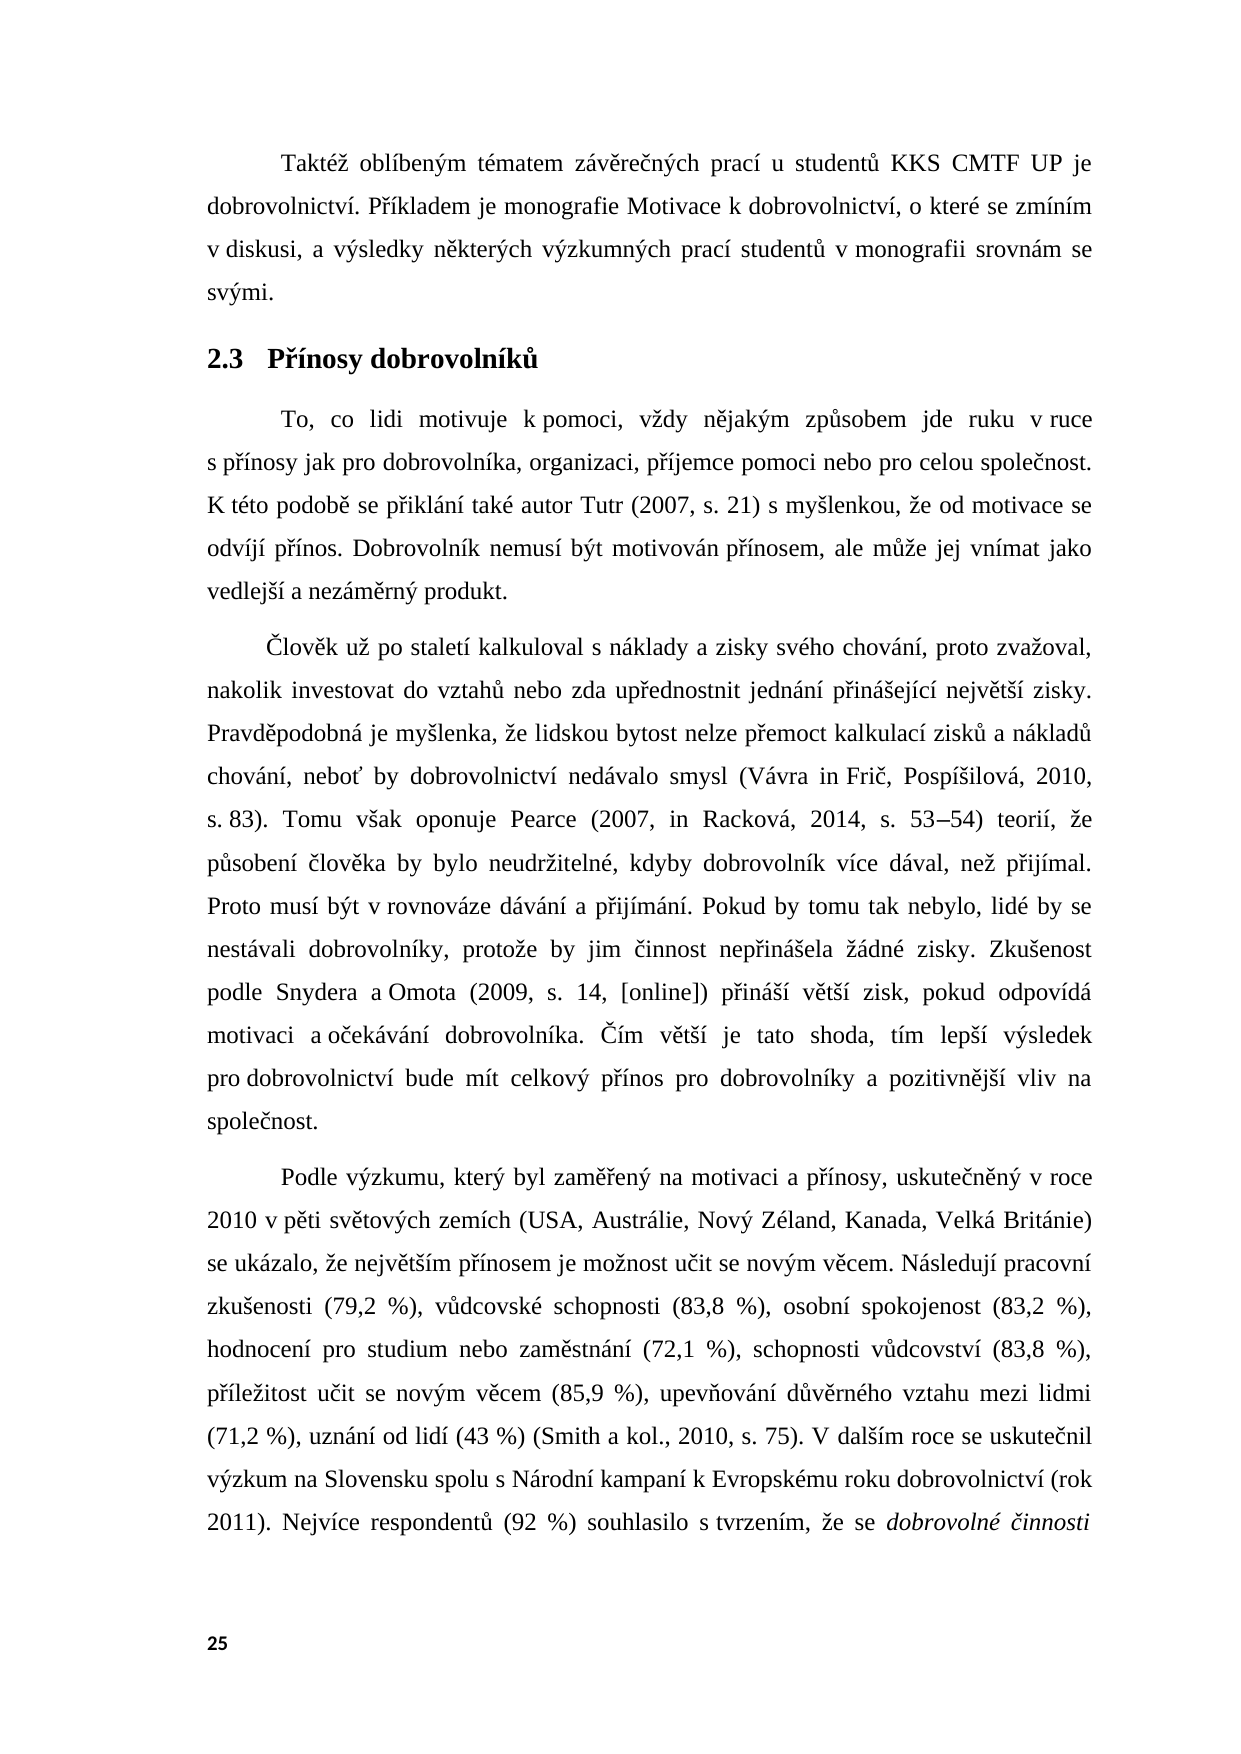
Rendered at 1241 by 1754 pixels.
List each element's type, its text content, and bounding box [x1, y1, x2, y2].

subtitle Přínosy dobrovolníků [207, 341, 1092, 374]
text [207, 1162, 1092, 1536]
text Člověk už po staletí kalkuloval s náklady a zisky svého chování, proto zvažoval, nakolik investovat do vztahů nebo zda upřednostnit jednání přinášející největší zisky. Pravděpodobná je myšlenka, že lidskou bytost nelze přemoct kalkulací zisků a nákladů chování, neboť by dobrovolnictví nedávalo smysl (Vávra in Frič, Pospíšilová, 2010, s. 83). Tomu však oponuje Pearce (2007, in Racková, 2014, s. 53–54) teorií, že působení člověka by bylo neudržitelné, kdyby dobrovolník více dával, než přijímal. Proto musí být v rovnováze dávání a přijímání. Pokud by tomu tak nebylo, lidé by se nestávali dobrovolníky, protože by jim činnost nepřinášela žádné zisky. Zkušenost podle Snydera a Omota (2009, s. 14, [online]) přináší větší zisk, pokud odpovídá motivaci a očekávání dobrovolníka. Čím větší je tato shoda, tím lepší výsledek pro dobrovolnictví bude mít celkový přínos pro dobrovolníky a pozitivnější vliv na společnost. [207, 632, 1092, 1135]
text Taktéž oblíbeným tématem závěrečných prací u studentů KKS CMTF UP je dobrovolnictví. Příkladem je monografie Motivace k dobrovolnictví, o které se zmíním v diskusi, a výsledky některých výzkumných prací studentů v monografii srovnám se svými. [207, 148, 1092, 306]
text To, co lidi motivuje k pomoci, vždy nějakým způsobem jde ruku v ruce s přínosy jak pro dobrovolníka, organizaci, příjemce pomoci nebo pro celou společnost. K této podobě se přiklání také autor Tutr (2007, s. 21) s myšlenkou, že od motivace se odvíjí přínos. Dobrovolník nemusí být motivován přínosem, ale může jej vnímat jako vedlejší a nezáměrný produkt. [207, 404, 1092, 605]
